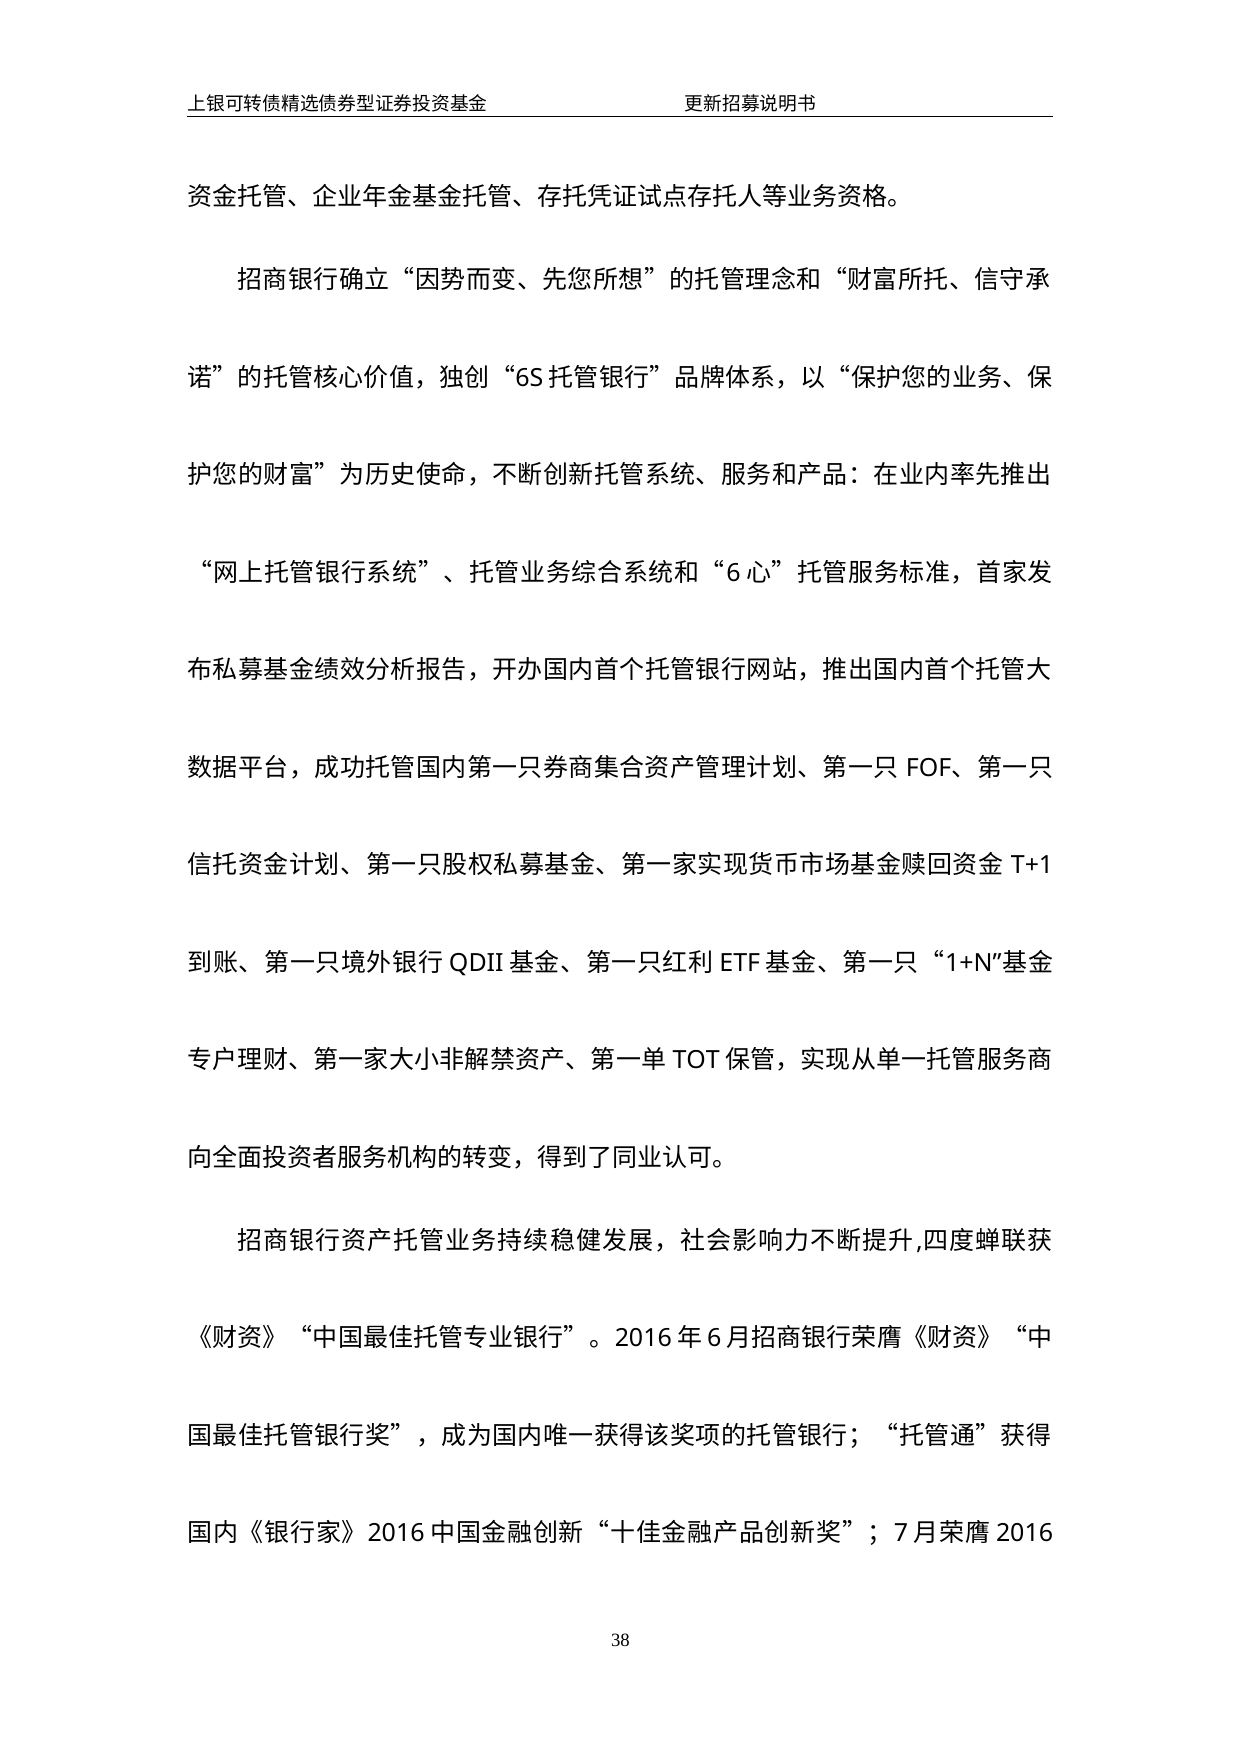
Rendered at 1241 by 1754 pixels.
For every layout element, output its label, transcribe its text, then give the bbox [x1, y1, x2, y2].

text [187, 162, 1053, 227]
text 招商银行确立“因势而变、先您所想”的托管理念和“财富所托、信守承诺”的托管核心价值，独创“6S托管银行”品牌体系，以“保护您的业务、保护您的财富”为历史使命，不断创新托管系统、服务和产品：在业内率先推出“网上托管银行系统”、托管业务综合系统和“6心”托管服务标准，首家发布私募基金绩效分析报告，开办国内首个托管银行网站，推出国内首个托管大数据平台，成功托管国内第一只券商集合资产管理计划、第一只FOF、第一只信托资金计划、第一只股权私募基金、第一家实现货币市场基金赎回资金T+1到账、第一只境外银行QDII基金、第一只红利ETF基金、第一只“1+N”基金专户理财、第一家大小非解禁资产、第一单TOT保管，实现从单一托管服务商向全面投资者服务机构的转变，得到了同业认可。 [187, 245, 1053, 1188]
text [187, 1206, 1053, 1563]
